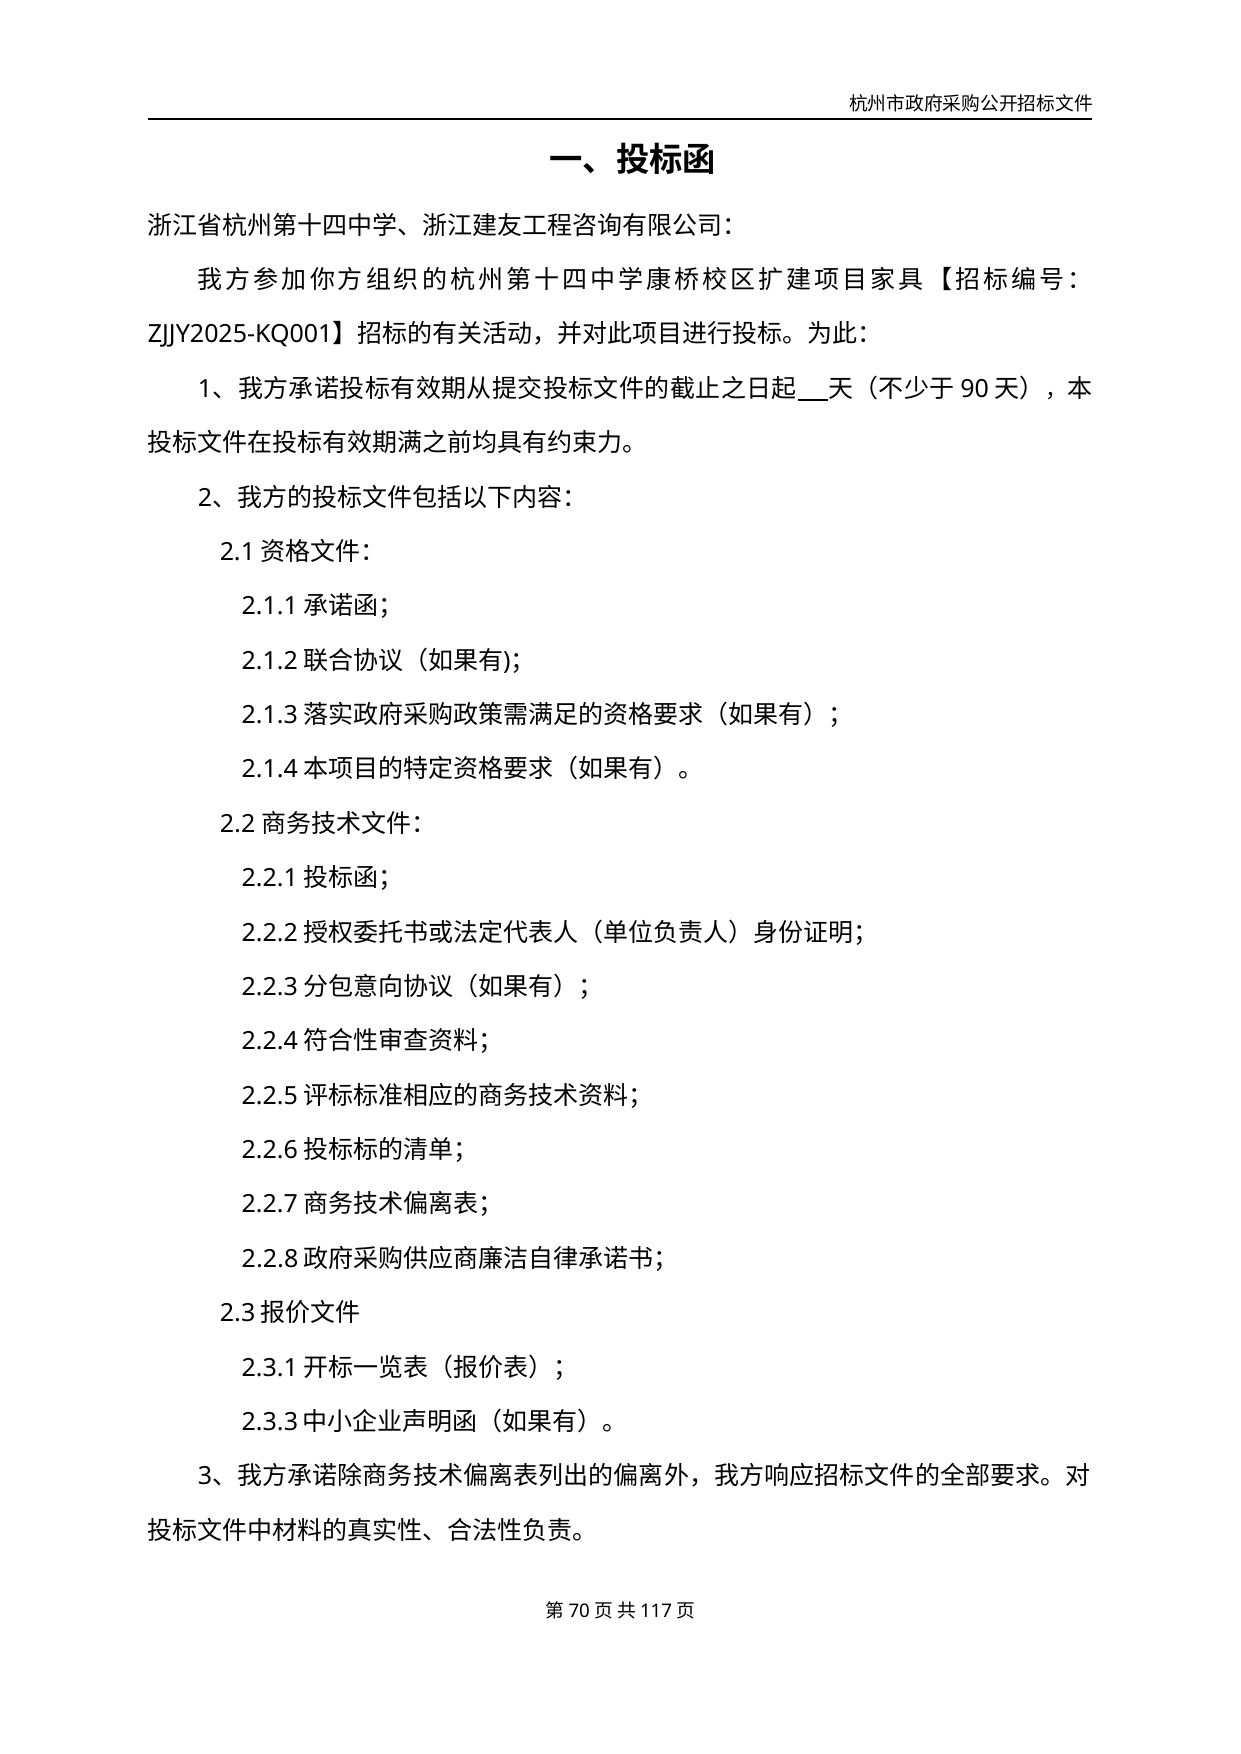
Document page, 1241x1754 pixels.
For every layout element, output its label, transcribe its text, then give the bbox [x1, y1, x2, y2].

text 2、我方的投标文件包括以下内容： [148, 477, 1092, 513]
text 2.3报价文件 [169, 1293, 1092, 1329]
text 2.2.1投标函； [191, 858, 1092, 894]
text 2.2.6投标标的清单； [191, 1129, 1092, 1166]
text 2.2.7商务技术偏离表； [191, 1184, 1092, 1220]
text 2.3.3中小企业声明函（如果有）。 [191, 1401, 1092, 1438]
text 2.2.3分包意向协议（如果有）； [191, 966, 1092, 1003]
text 2.1.1承诺函； [191, 586, 1092, 622]
text 2.2 商务技术文件： [169, 803, 1092, 839]
text 2.1.3落实政府采购政策需满足的资格要求（如果有）； [191, 694, 1092, 731]
text 2.3.1开标一览表（报价表）； [191, 1347, 1092, 1383]
text 2.2.2授权委托书或法定代表人（单位负责人）身份证明； [191, 912, 1092, 948]
text 2.1.2联合协议（如果有)； [191, 640, 1092, 676]
text 1、我方承诺投标有效期从提交投标文件的截止之日起 天（不少于90天），本投标文件在投标有效期满之前均具有约束力。 [148, 368, 1092, 459]
text 浙江省杭州第十四中学、浙江建友工程咨询有限公司： [148, 205, 1092, 241]
text 一、投标函 [148, 133, 1092, 181]
text 3、我方承诺除商务技术偏离表列出的偏离外，我方响应招标文件的全部要求。对投标文件中材料的真实性、合法性负责。 [148, 1456, 1092, 1546]
text 2.2.8政府采购供应商廉洁自律承诺书； [191, 1238, 1092, 1274]
text 2.1.4本项目的特定资格要求（如果有）。 [191, 749, 1092, 785]
text 2.1资格文件： [169, 531, 1092, 568]
text 2.2.4符合性审查资料； [191, 1021, 1092, 1057]
text 2.2.5评标标准相应的商务技术资料； [191, 1075, 1092, 1111]
text 我方参加你方组织的杭州第十四中学康桥校区扩建项目家具【招标编号：ZJJY2025-KQ001】招标的有关活动，并对此项目进行投标。为此： [148, 259, 1092, 350]
